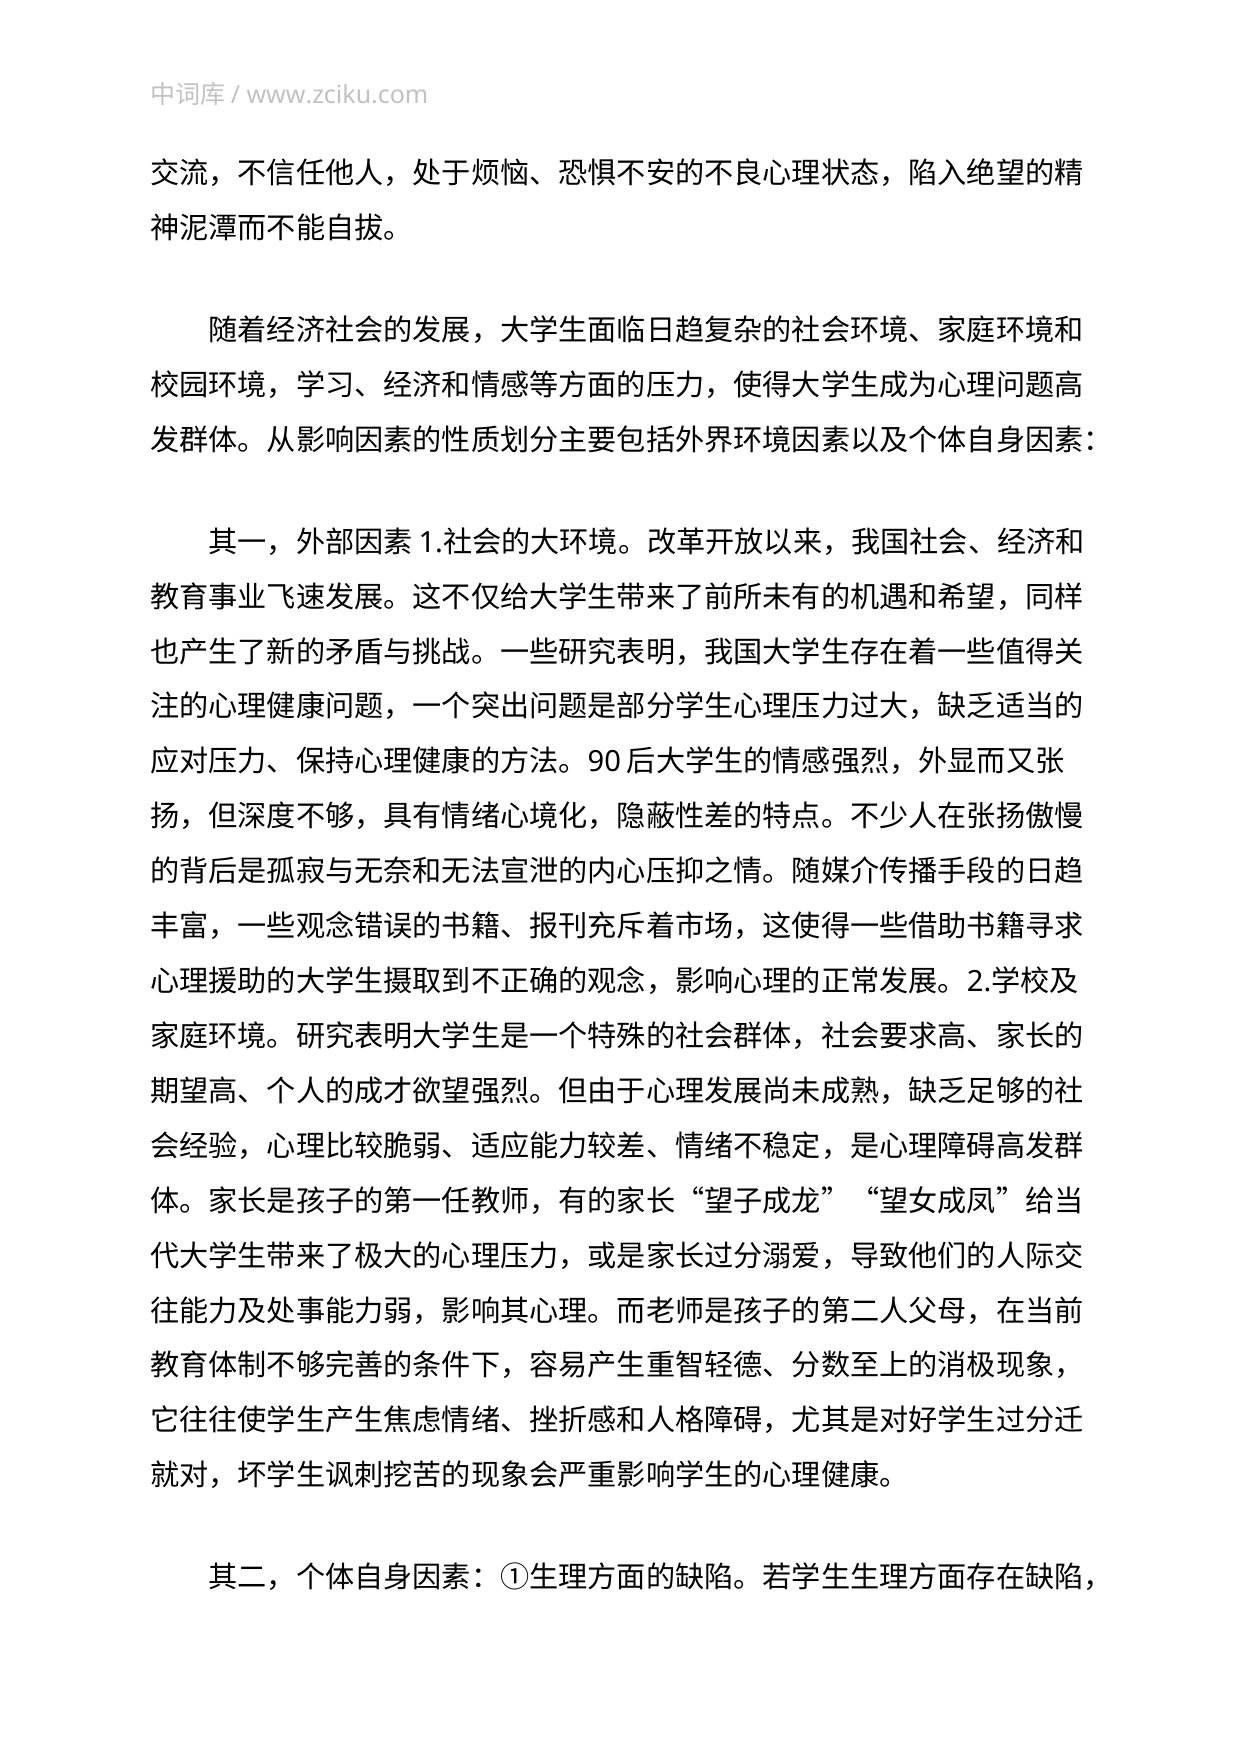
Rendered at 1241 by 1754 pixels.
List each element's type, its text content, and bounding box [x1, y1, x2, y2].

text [150, 1553, 1090, 1596]
text 随着经济社会的发展，大学生面临日趋复杂的社会环境、家庭环境和校园环境，学习、经济和情感等方面的压力，使得大学生成为心理问题高发群体。从影响因素的性质划分主要包括外界环境因素以及个体自身因素： [150, 307, 1090, 459]
text 其一，外部因素1.社会的大环境。改革开放以来，我国社会、经济和教育事业飞速发展。这不仅给大学生带来了前所未有的机遇和希望，同样也产生了新的矛盾与挑战。一些研究表明，我国大学生存在着一些值得关注的心理健康问题，一个突出问题是部分学生心理压力过大，缺乏适当的应对压力、保持心理健康的方法。90后大学生的情感强烈，外显而又张扬，但深度不够，具有情绪心境化，隐蔽性差的特点。不少人在张扬傲慢的背后是孤寂与无奈和无法宣泄的内心压抑之情。随媒介传播手段的日趋丰富，一些观念错误的书籍、报刊充斥着市场，这使得一些借助书籍寻求心理援助的大学生摄取到不正确的观念，影响心理的正常发展。2.学校及家庭环境。研究表明大学生是一个特殊的社会群体，社会要求高、家长的期望高、个人的成才欲望强烈。但由于心理发展尚未成熟，缺乏足够的社会经验，心理比较脆弱、适应能力较差、情绪不稳定，是心理障碍高发群体。家长是孩子的第一任教师，有的家长“望子成龙”“望女成凤”给当代大学生带来了极大的心理压力，或是家长过分溺爱，导致他们的人际交往能力及处事能力弱，影响其心理。而老师是孩子的第二人父母，在当前教育体制不够完善的条件下，容易产生重智轻德、分数至上的消极现象，它往往使学生产生焦虑情绪、挫折感和人格障碍，尤其是对好学生过分迁就对，坏学生讽刺挖苦的现象会严重影响学生的心理健康。 [150, 518, 1090, 1494]
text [150, 150, 1090, 247]
